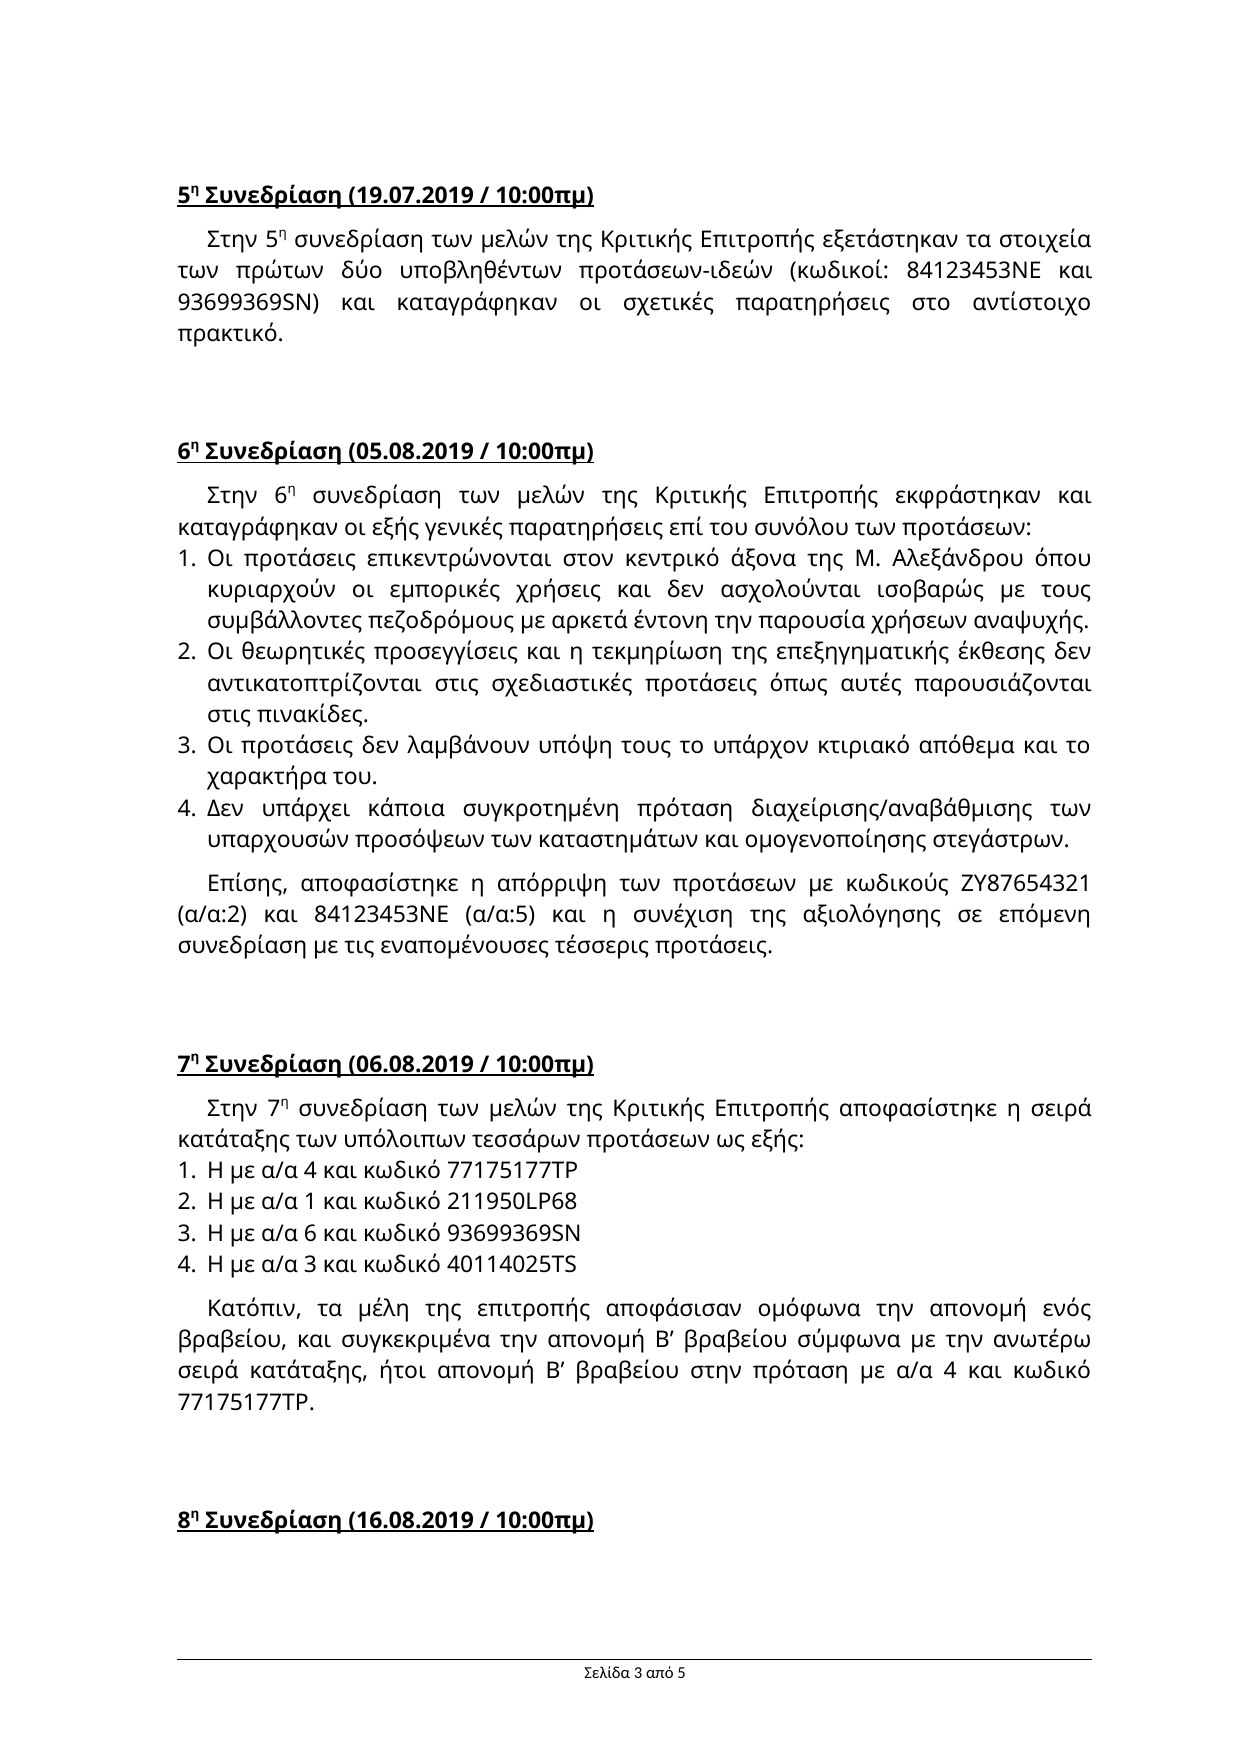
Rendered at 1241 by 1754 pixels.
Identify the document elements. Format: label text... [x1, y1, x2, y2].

list Δεν υπάρχει κάποια συγκροτημένη πρόταση διαχείρισης/αναβάθμισης των υπαρχουσών προσόψεων των καταστημάτων και ομογενοποίησης στεγάστρων. [177, 791, 1092, 854]
list Η με α/α 4 και κωδικό 77175177ΤP [177, 1154, 1092, 1185]
text Επίσης, αποφασίστηκε η απόρριψη των προτάσεων με κωδικούς ZY87654321 (α/α:2) και 84123453ΝΕ (α/α:5) και η συνέχιση της αξιολόγησης σε επόμενη συνεδρίαση με τις εναπομένουσες τέσσερις προτάσεις. [177, 866, 1092, 960]
text Στην 5η συνεδρίαση των μελών της Κριτικής Επιτροπής εξετάστηκαν τα στοιχεία των πρώτων δύο υποβληθέντων προτάσεων-ιδεών (κωδικοί: 84123453ΝΕ και 93699369SN) και καταγράφηκαν οι σχετικές παρατηρήσεις στο αντίστοιχο πρακτικό. [177, 223, 1092, 348]
list Η με α/α 3 και κωδικό 40114025ΤS [177, 1248, 1092, 1279]
list Η με α/α 6 και κωδικό 93699369SN [177, 1216, 1092, 1248]
list Οι προτάσεις δεν λαμβάνουν υπόψη τους το υπάρχον κτιριακό απόθεμα και το χαρακτήρα του. [177, 729, 1092, 791]
text 6η Συνεδρίαση (05.08.2019 / 10:00πμ) [177, 435, 1092, 466]
text Κατόπιν, τα μέλη της επιτροπής αποφάσισαν ομόφωνα την απονομή ενός βραβείου, και συγκεκριμένα την απονομή Β’ βραβείου σύμφωνα με την ανωτέρω σειρά κατάταξης, ήτοι απονομή Β’ βραβείου στην πρόταση με α/α 4 και κωδικό 77175177ΤP. [177, 1291, 1092, 1416]
list Η με α/α 1 και κωδικό 211950LP68 [177, 1185, 1092, 1216]
text 5η Συνεδρίαση (19.07.2019 / 10:00πμ) [177, 179, 1092, 210]
text Στην 6η συνεδρίαση των μελών της Κριτικής Επιτροπής εκφράστηκαν και καταγράφηκαν οι εξής γενικές παρατηρήσεις επί του συνόλου των προτάσεων: [177, 479, 1092, 541]
text Στην 7η συνεδρίαση των μελών της Κριτικής Επιτροπής αποφασίστηκε η σειρά κατάταξης των υπόλοιπων τεσσάρων προτάσεων ως εξής: [177, 1091, 1092, 1154]
text 7η Συνεδρίαση (06.08.2019 / 10:00πμ) [177, 1048, 1092, 1079]
list Οι προτάσεις επικεντρώνονται στον κεντρικό άξονα της Μ. Αλεξάνδρου όπου κυριαρχούν οι εμπορικές χρήσεις και δεν ασχολούνται ισοβαρώς με τους συμβάλλοντες πεζοδρόμους με αρκετά έντονη την παρουσία χρήσεων αναψυχής. [177, 541, 1092, 635]
list Οι θεωρητικές προσεγγίσεις και η τεκμηρίωση της επεξηγηματικής έκθεσης δεν αντικατοπτρίζονται στις σχεδιαστικές προτάσεις όπως αυτές παρουσιάζονται στις πινακίδες. [177, 635, 1092, 729]
text 8η Συνεδρίαση (16.08.2019 / 10:00πμ) [177, 1504, 1092, 1535]
